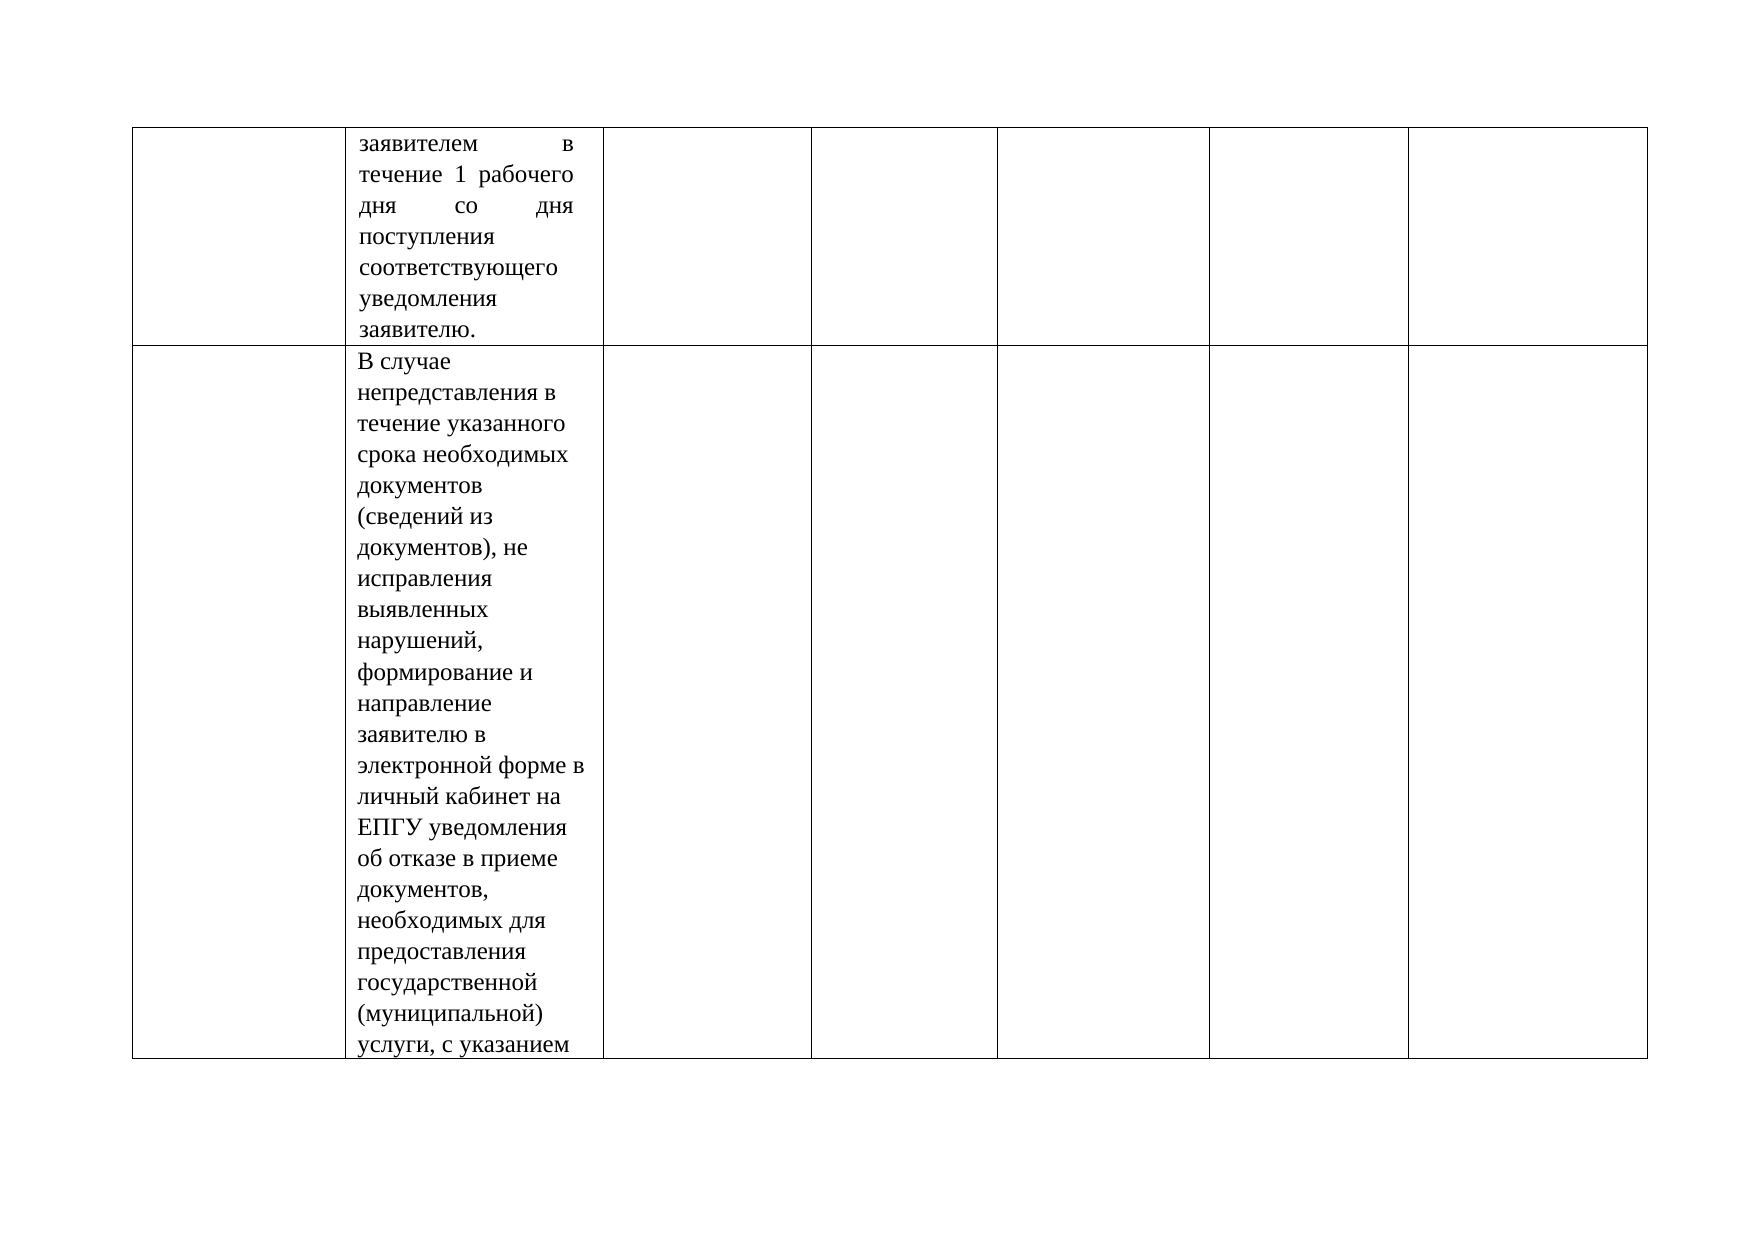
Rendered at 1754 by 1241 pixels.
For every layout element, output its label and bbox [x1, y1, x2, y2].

table_cell [812, 346, 997, 1058]
table_cell [346, 346, 603, 1058]
table_cell [1210, 346, 1408, 1058]
table_cell [604, 346, 811, 1058]
table_cell [133, 346, 345, 1058]
table_cell [1409, 346, 1647, 1058]
table_cell [346, 128, 603, 345]
table_cell [998, 346, 1209, 1058]
